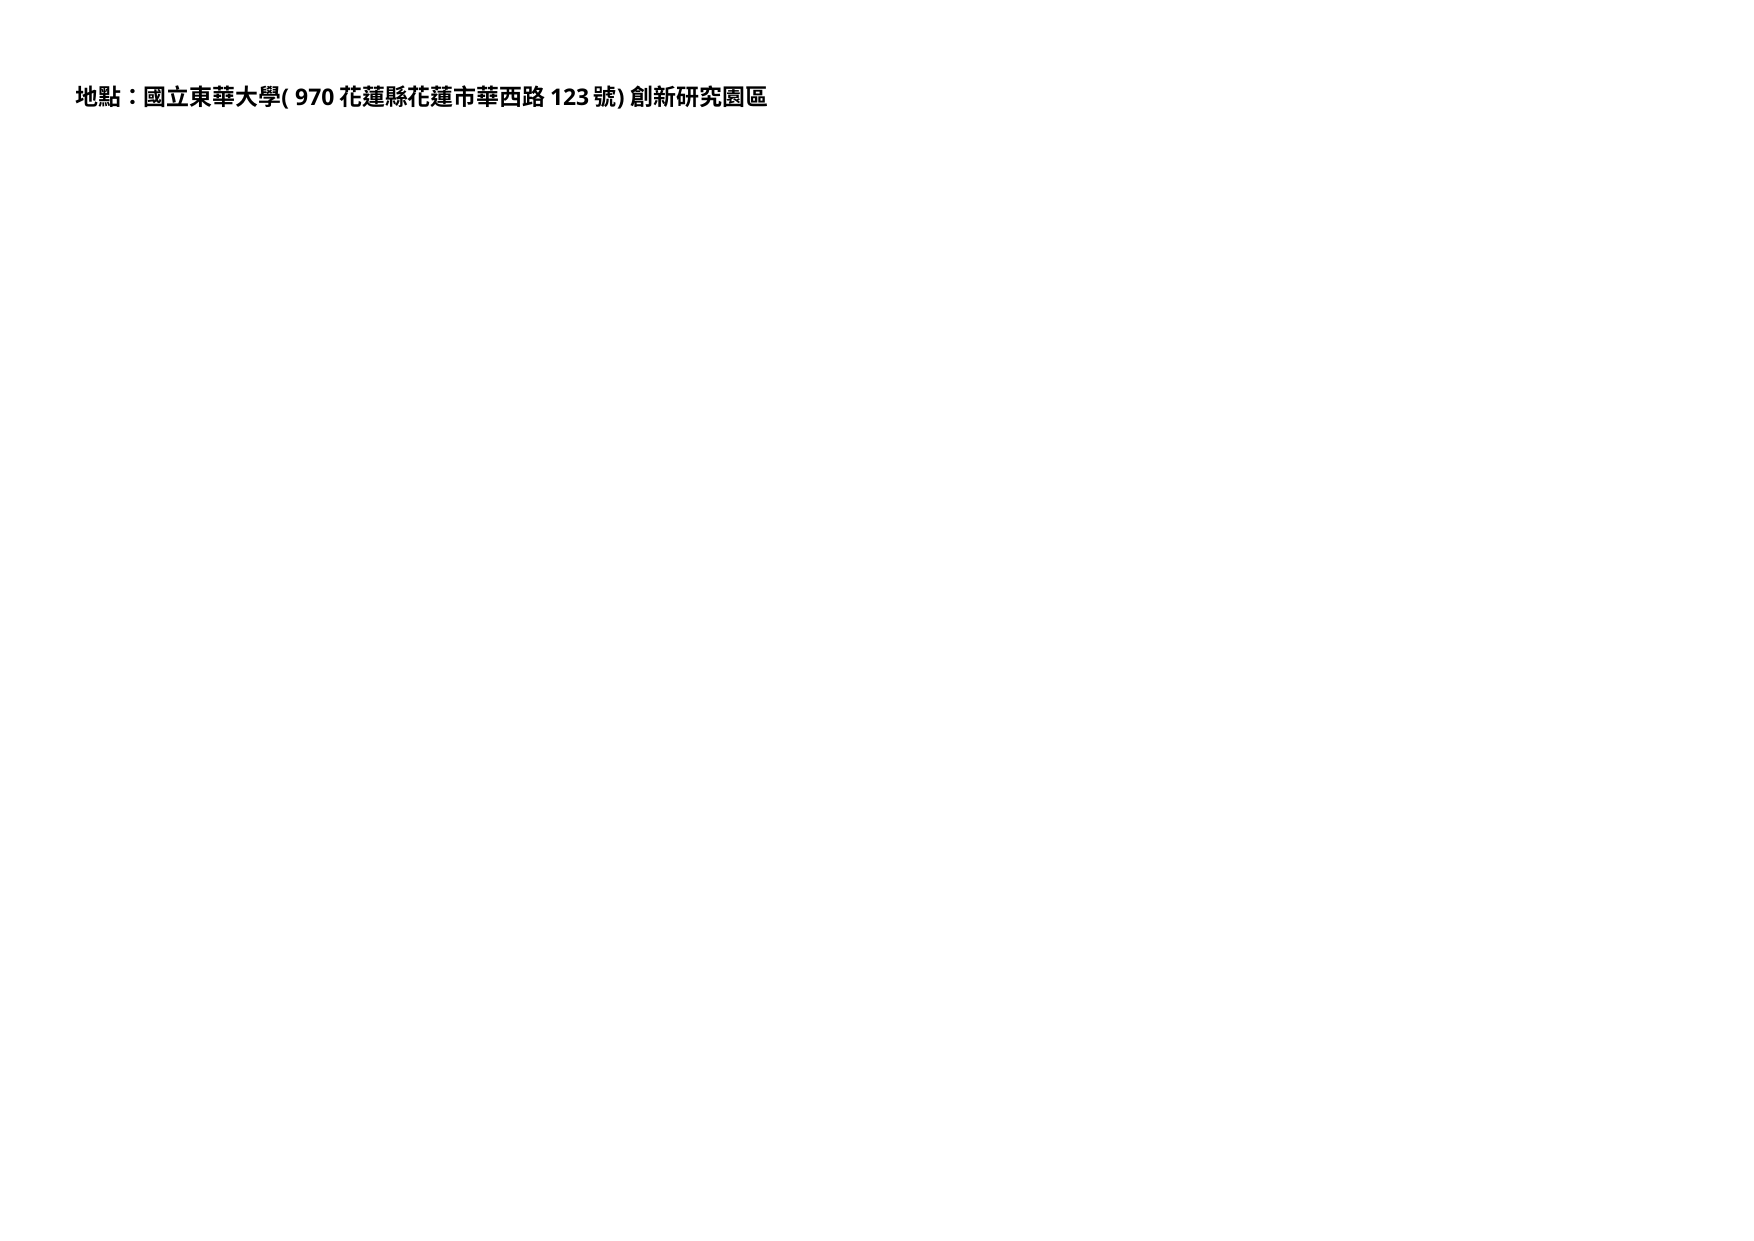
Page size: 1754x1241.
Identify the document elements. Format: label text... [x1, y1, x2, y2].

text 地點：國立東華大學( 970花蓮縣花蓮市華西路123號) 創新研究園區 [75, 76, 1679, 114]
